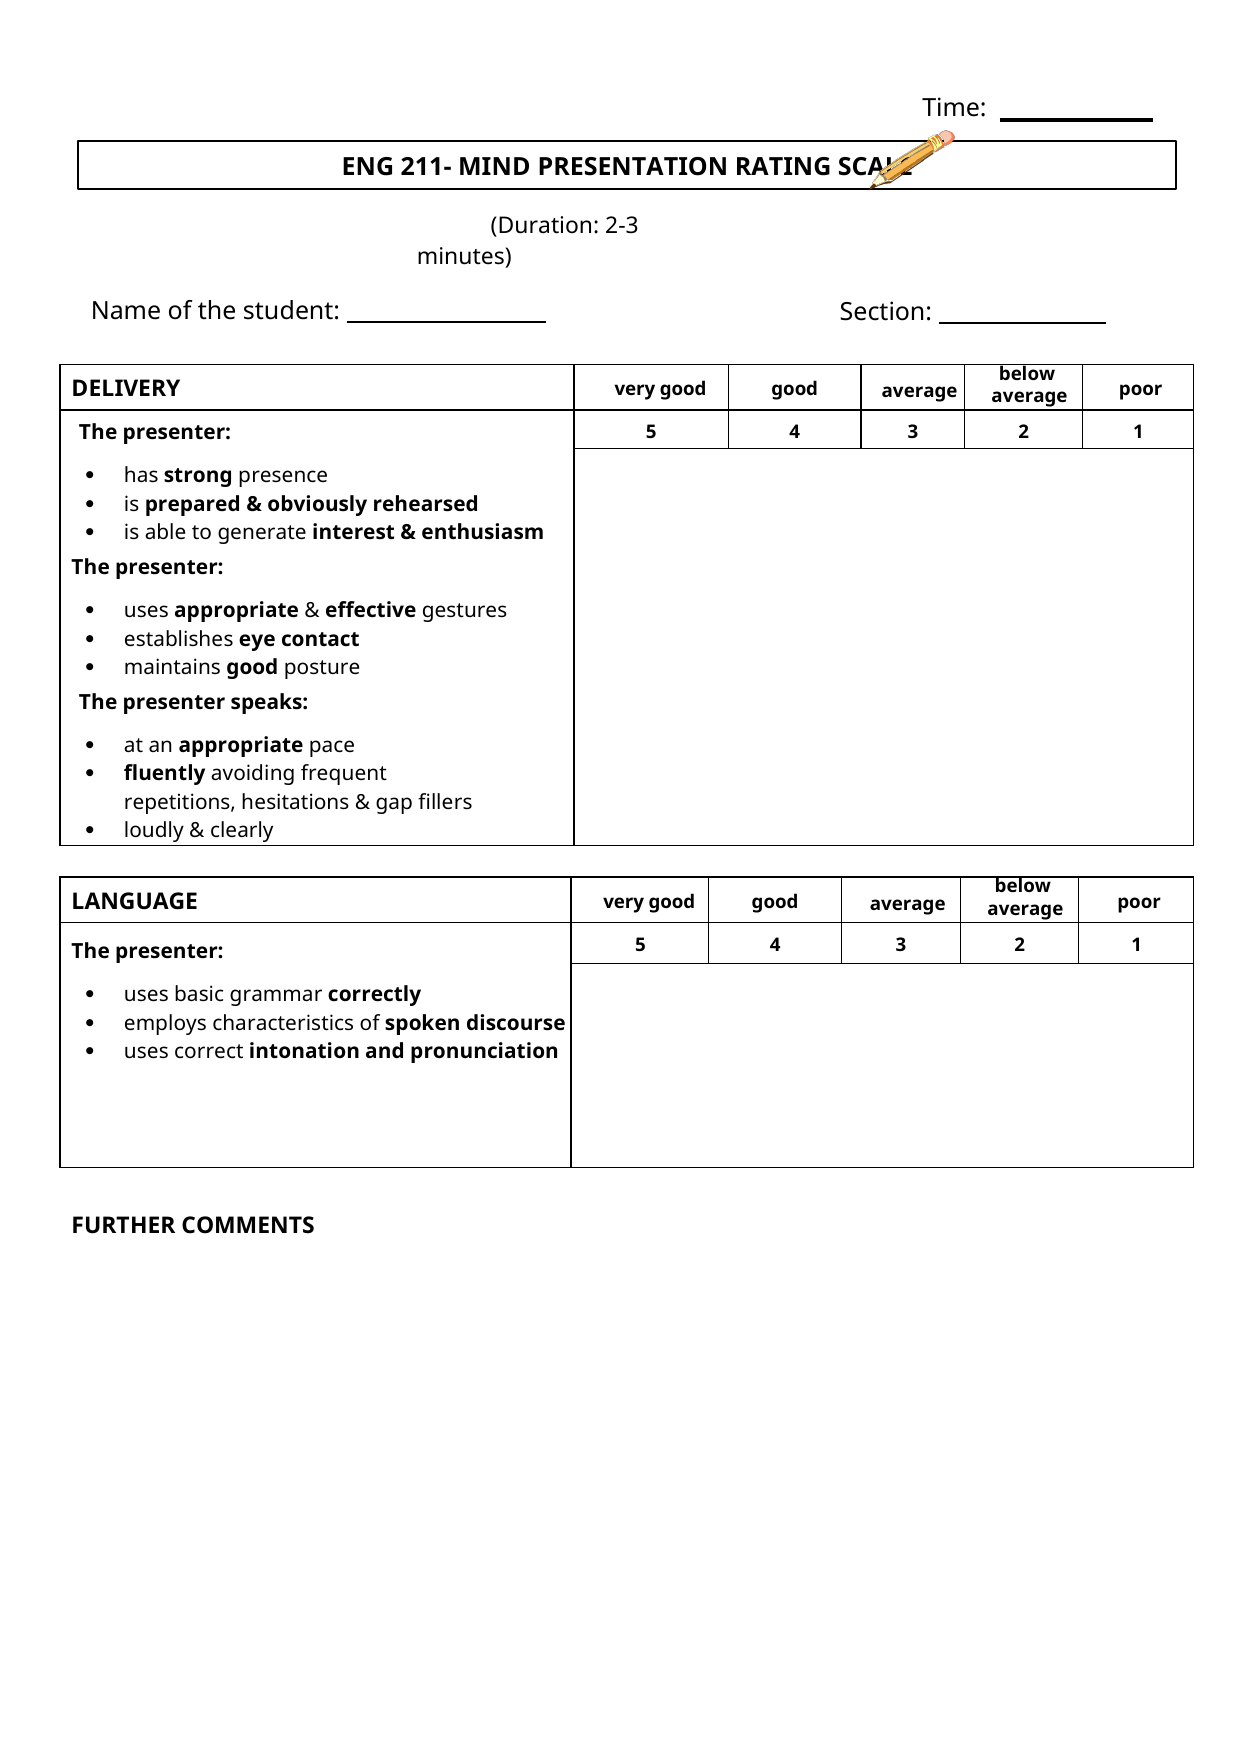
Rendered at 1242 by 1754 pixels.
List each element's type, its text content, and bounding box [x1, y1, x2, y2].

table_header below average [961, 878, 1078, 922]
table_header below average [965, 365, 1082, 409]
text Section: [839, 293, 1206, 327]
text (Duration: 2-3 minutes) [417, 209, 728, 271]
text Name of the student: [91, 293, 553, 327]
table_cell 4 [709, 923, 841, 962]
table_header average [862, 365, 964, 409]
table_cell 5 [575, 411, 728, 448]
table_header DELIVERY [61, 365, 573, 409]
table_cell [575, 449, 1193, 845]
table_cell 3 [862, 411, 964, 448]
table_cell [572, 964, 1193, 1167]
table_header LANGUAGE [61, 878, 570, 922]
table_header good [729, 365, 860, 409]
table_cell 2 [965, 411, 1082, 448]
picture [867, 128, 957, 192]
table_header very good [575, 365, 728, 409]
table_cell 1 [1083, 411, 1193, 448]
table_header average [842, 878, 960, 922]
table_header poor [1083, 365, 1193, 409]
table_cell 3 [842, 923, 960, 962]
table_cell 5 [572, 923, 708, 962]
table_header poor [1079, 878, 1193, 922]
table_cell 1 [1079, 923, 1193, 962]
table_header very good [572, 878, 708, 922]
table_cell 2 [961, 923, 1078, 962]
text FURTHER COMMENTS [71, 1209, 1206, 1241]
text Time: [48, 89, 1153, 123]
table_cell 4 [729, 411, 860, 448]
table_cell The presenter: uses basic grammar correctly employs characteristics of spoken discourse uses correct intonation and pronunciation [61, 923, 570, 1167]
table_header good [709, 878, 841, 922]
table_cell The presenter: has strong presence is prepared & obviously rehearsed is able to generate interest & enthusiasm The presenter: uses appropriate & effective gestures establishes eye contact maintains good posture The presenter speaks: at an appropriate pace fluently avoiding frequent repetitions, hesitations & gap fillers loudly & clearly [61, 411, 573, 845]
